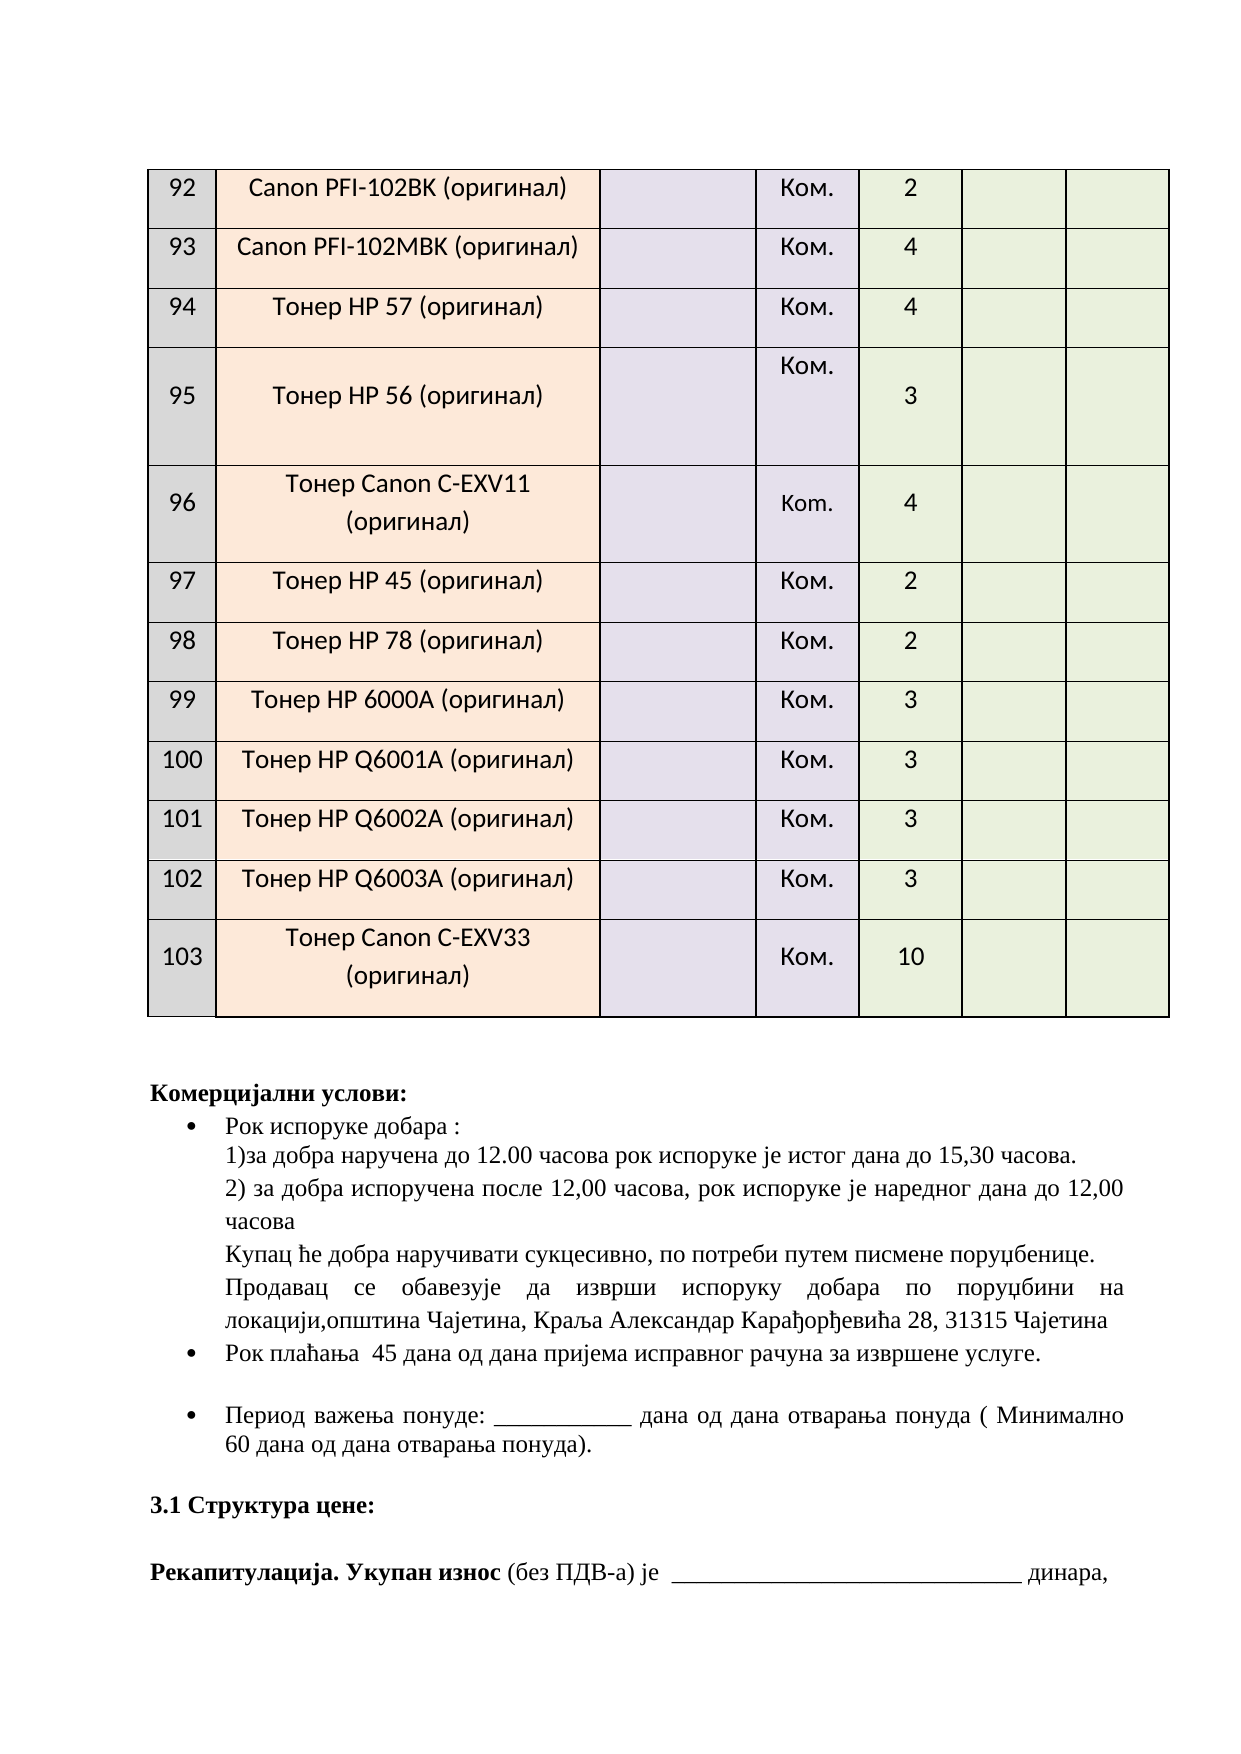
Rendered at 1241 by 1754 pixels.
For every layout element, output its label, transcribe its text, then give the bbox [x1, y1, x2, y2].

table_cell [963, 348, 1065, 465]
table_cell Canon PFI-102BK (оригинал) [217, 170, 599, 228]
table_cell Тонер HP Q6003А (оригинал) [217, 861, 599, 919]
table_cell [1067, 170, 1168, 228]
table_cell [601, 920, 755, 1016]
table_cell [1067, 742, 1168, 800]
table_cell 2 [860, 623, 961, 681]
table_cell [1067, 348, 1168, 465]
table_cell [963, 742, 1065, 800]
table_cell [601, 466, 755, 562]
table_cell [1067, 563, 1168, 622]
table_cell Тонер HP 56 (оригинал) [217, 348, 599, 465]
table_cell [963, 861, 1065, 919]
text Купац ће добра наручивати сукцесивно, по потреби путем писмене поруџбенице. [225, 1239, 1125, 1268]
table_cell [963, 801, 1065, 859]
table_cell [601, 229, 755, 288]
table_cell Тонер Canon C-EXV11 (оригинал) [217, 466, 599, 562]
table_cell Canon PFI-102MBK (оригинал) [217, 229, 599, 288]
table_cell [1067, 801, 1168, 859]
table_cell [963, 170, 1065, 228]
text 3.1 Структура цене: [150, 1491, 1125, 1519]
table_cell [963, 920, 1065, 1016]
text 2) за добра испоручена после 12,00 часова, рок испоруке је наредног дана до 12,00 часова [225, 1173, 1125, 1235]
table_cell Тонер HP 57 (оригинал) [217, 289, 599, 347]
table_cell 98 [149, 623, 215, 681]
table_cell Ком. [757, 682, 858, 741]
table_cell 97 [149, 563, 215, 622]
table_cell [963, 682, 1065, 741]
table_cell 3 [860, 682, 961, 741]
table_cell [601, 801, 755, 859]
table_cell 99 [149, 682, 215, 741]
table_cell 95 [149, 348, 215, 465]
table_cell [1067, 466, 1168, 562]
table_cell 3 [860, 348, 961, 465]
table_cell Ком. [757, 563, 858, 622]
text Комерцијални услови: [150, 1078, 1125, 1107]
list Рок плаћања 45 дана од дана пријема исправног рачуна за извршене услуге. [187, 1338, 1125, 1367]
table_cell 100 [149, 742, 215, 800]
table_cell 4 [860, 289, 961, 347]
table_cell 93 [149, 229, 215, 288]
list Период важења понуде: ___________ дана од дана отварања понуда ( Минимално 60 дана од дана отварања понуда). [187, 1400, 1125, 1457]
table_cell Тонер HP 78 (оригинал) [217, 623, 599, 681]
table_cell [601, 289, 755, 347]
table_cell 3 [860, 861, 961, 919]
table_cell Ком. [757, 861, 858, 919]
table_cell 2 [860, 563, 961, 622]
list Рок испоруке добара : [187, 1111, 1125, 1140]
table_cell [963, 289, 1065, 347]
table_cell 92 [149, 170, 215, 228]
table_cell [1067, 682, 1168, 741]
table_cell 94 [149, 289, 215, 347]
table_cell [601, 563, 755, 622]
table_cell 3 [860, 742, 961, 800]
table_cell Kom. [757, 466, 858, 562]
table_cell Тонер HP 45 (оригинал) [217, 563, 599, 622]
table_cell [601, 170, 755, 228]
table_cell 96 [149, 466, 215, 562]
table_cell [601, 861, 755, 919]
table_cell Тонер HP 6000A (оригинал) [217, 682, 599, 741]
table_cell 3 [860, 801, 961, 859]
table_cell Ком. [757, 623, 858, 681]
text Рекапитулација. Укупан износ (без ПДВ-а) је ____________________________ динара, [150, 1557, 1125, 1585]
table_cell [963, 466, 1065, 562]
table_cell Тонер HP Q6001А (оригинал) [217, 742, 599, 800]
table_cell 102 [149, 861, 215, 919]
table_cell Тонер HP Q6002А (оригинал) [217, 801, 599, 859]
table_cell [1067, 920, 1168, 1016]
table_cell [1067, 623, 1168, 681]
table_cell Ком. [757, 920, 858, 1016]
table_cell [601, 623, 755, 681]
table_cell [1067, 861, 1168, 919]
table_cell [601, 682, 755, 741]
table_cell Ком. [757, 742, 858, 800]
table_cell [963, 563, 1065, 622]
text Продавац се обавезује да изврши испоруку добара по поруџбини на локацији,општина Чајетина, Краља Александар Карађорђевића 28, 31315 Чајетина [225, 1272, 1125, 1334]
table_cell Ком. [757, 229, 858, 288]
table_cell [1067, 229, 1168, 288]
table_cell [601, 742, 755, 800]
table_cell Ком. [757, 801, 858, 859]
table_cell [963, 623, 1065, 681]
table_cell Ком. [757, 170, 858, 228]
table_cell Тонер Canon C-EXV33 (оригинал) [217, 920, 599, 1016]
table_cell Ком. [757, 348, 858, 465]
table_cell 2 [860, 170, 961, 228]
table_cell 103 [149, 920, 215, 1016]
table_cell 101 [149, 801, 215, 859]
table_cell [963, 229, 1065, 288]
text 1)за добра наручена до 12.00 часова рок испоруке је истог дана до 15,30 часова. [225, 1140, 1125, 1169]
table_cell 10 [860, 920, 961, 1016]
table_cell [1067, 289, 1168, 347]
table_cell [601, 348, 755, 465]
table_cell Ком. [757, 289, 858, 347]
table_cell 4 [860, 466, 961, 562]
table_cell 4 [860, 229, 961, 288]
